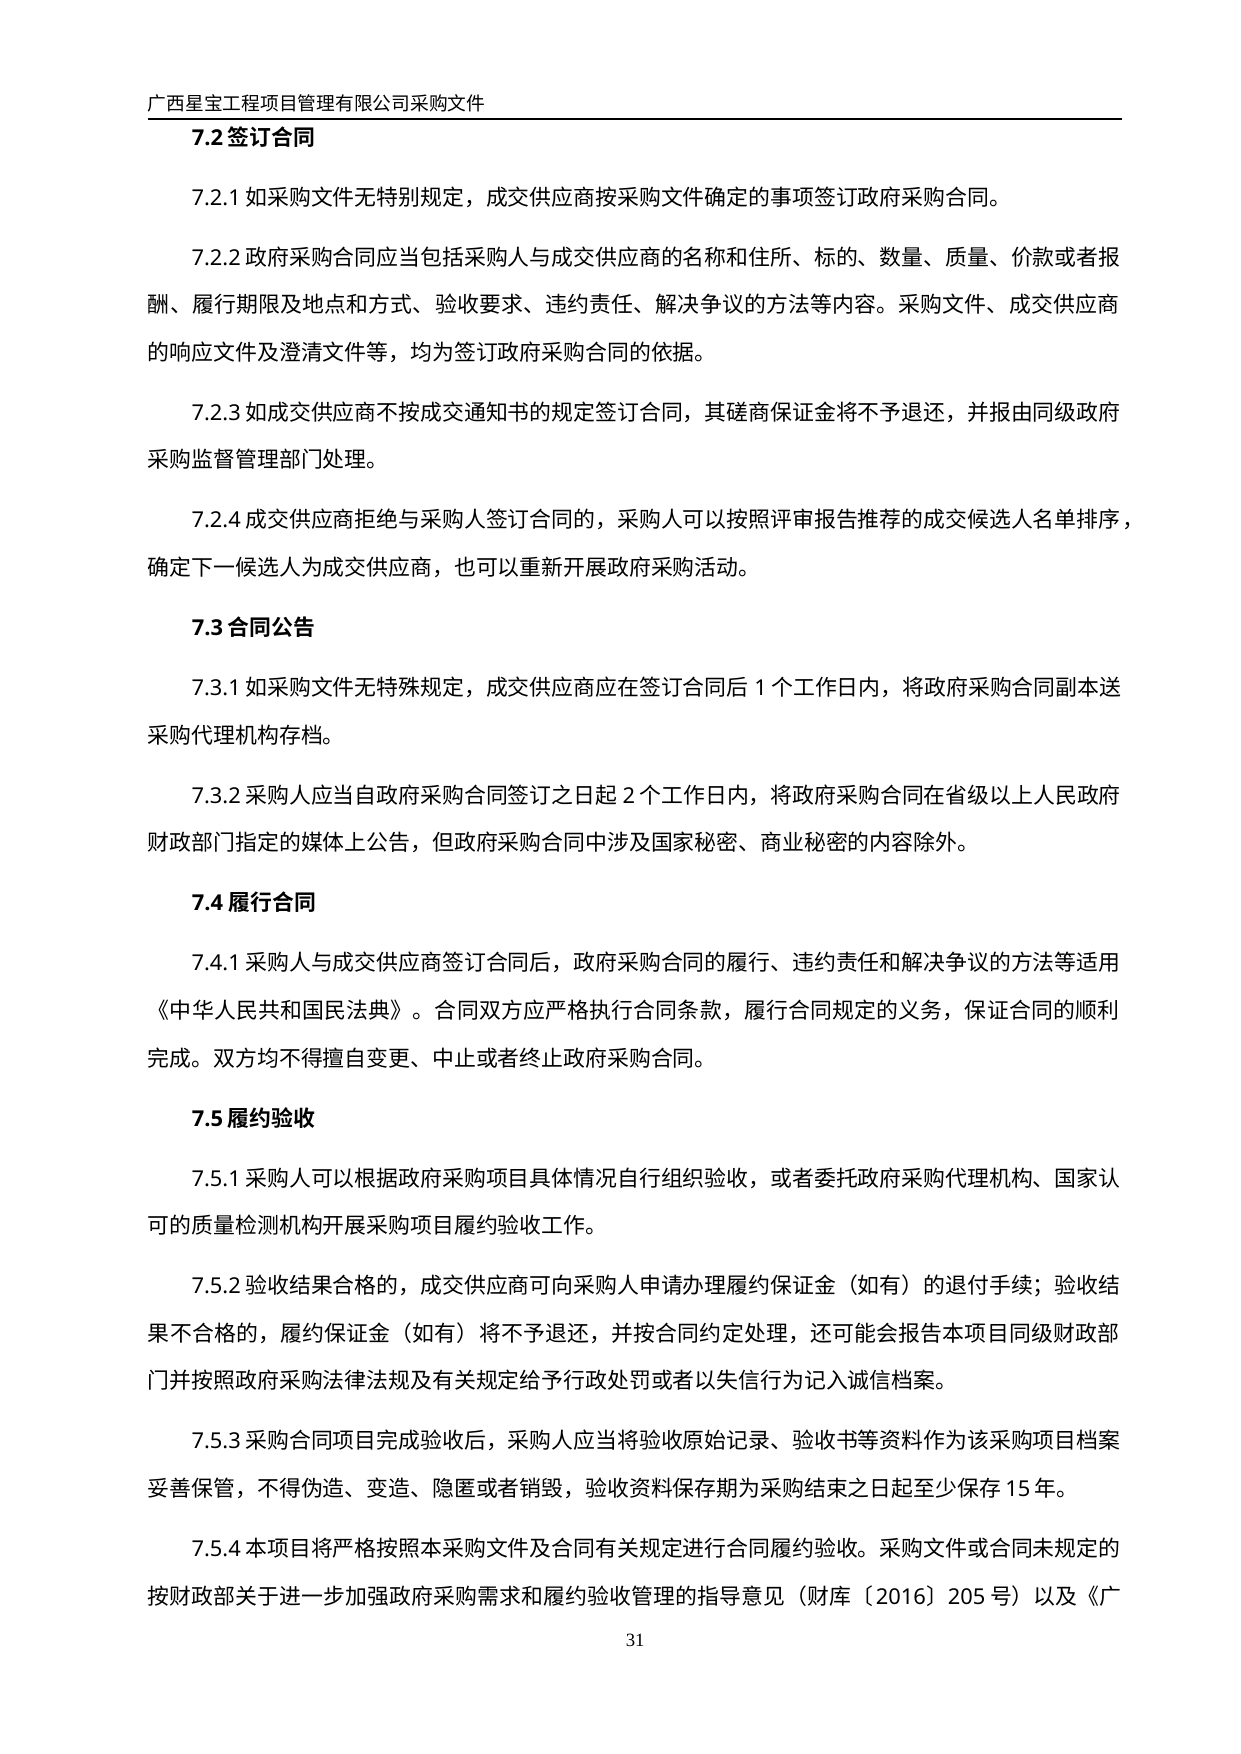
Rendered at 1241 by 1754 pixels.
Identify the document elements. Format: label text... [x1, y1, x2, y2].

text 7.2.4成交供应商拒绝与采购人签订合同的，采购人可以按照评审报告推荐的成交候选人名单排序，确定下一候选人为成交供应商，也可以重新开展政府采购活动。 [148, 502, 1122, 582]
text 7.2签订合同 [148, 120, 1122, 151]
text 7.4 履行合同 [148, 885, 1122, 917]
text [148, 1531, 1122, 1610]
text 7.5.3采购合同项目完成验收后，采购人应当将验收原始记录、验收书等资料作为该采购项目档案妥善保管，不得伪造、变造、隐匿或者销毁，验收资料保存期为采购结束之日起至少保存15年。 [148, 1423, 1122, 1503]
text 7.4.1采购人与成交供应商签订合同后，政府采购合同的履行、违约责任和解决争议的方法等适用《中华人民共和国民法典》。合同双方应严格执行合同条款，履行合同规定的义务，保证合同的顺利完成。双方均不得擅自变更、中止或者终止政府采购合同。 [148, 945, 1122, 1072]
text 7.3.1如采购文件无特殊规定，成交供应商应在签订合同后1个工作日内，将政府采购合同副本送采购代理机构存档。 [148, 670, 1122, 749]
text 7.5.1采购人可以根据政府采购项目具体情况自行组织验收，或者委托政府采购代理机构、国家认可的质量检测机构开展采购项目履约验收工作。 [148, 1161, 1122, 1240]
text 7.2.3如成交供应商不按成交通知书的规定签订合同，其磋商保证金将不予退还，并报由同级政府采购监督管理部门处理。 [148, 395, 1122, 474]
text 7.3.2采购人应当自政府采购合同签订之日起2个工作日内，将政府采购合同在省级以上人民政府财政部门指定的媒体上公告，但政府采购合同中涉及国家秘密、商业秘密的内容除外。 [148, 778, 1122, 857]
text 7.5履约验收 [148, 1101, 1122, 1132]
text 7.2.2政府采购合同应当包括采购人与成交供应商的名称和住所、标的、数量、质量、价款或者报酬、履行期限及地点和方式、验收要求、违约责任、解决争议的方法等内容。采购文件、成交供应商的响应文件及澄清文件等，均为签订政府采购合同的依据。 [148, 240, 1122, 366]
text 7.5.2验收结果合格的，成交供应商可向采购人申请办理履约保证金（如有）的退付手续；验收结果不合格的，履约保证金（如有）将不予退还，并按合同约定处理，还可能会报告本项目同级财政部门并按照政府采购法律法规及有关规定给予行政处罚或者以失信行为记入诚信档案。 [148, 1268, 1122, 1395]
text 7.2.1如采购文件无特别规定，成交供应商按采购文件确定的事项签订政府采购合同。 [148, 179, 1122, 211]
text 7.3合同公告 [148, 610, 1122, 642]
